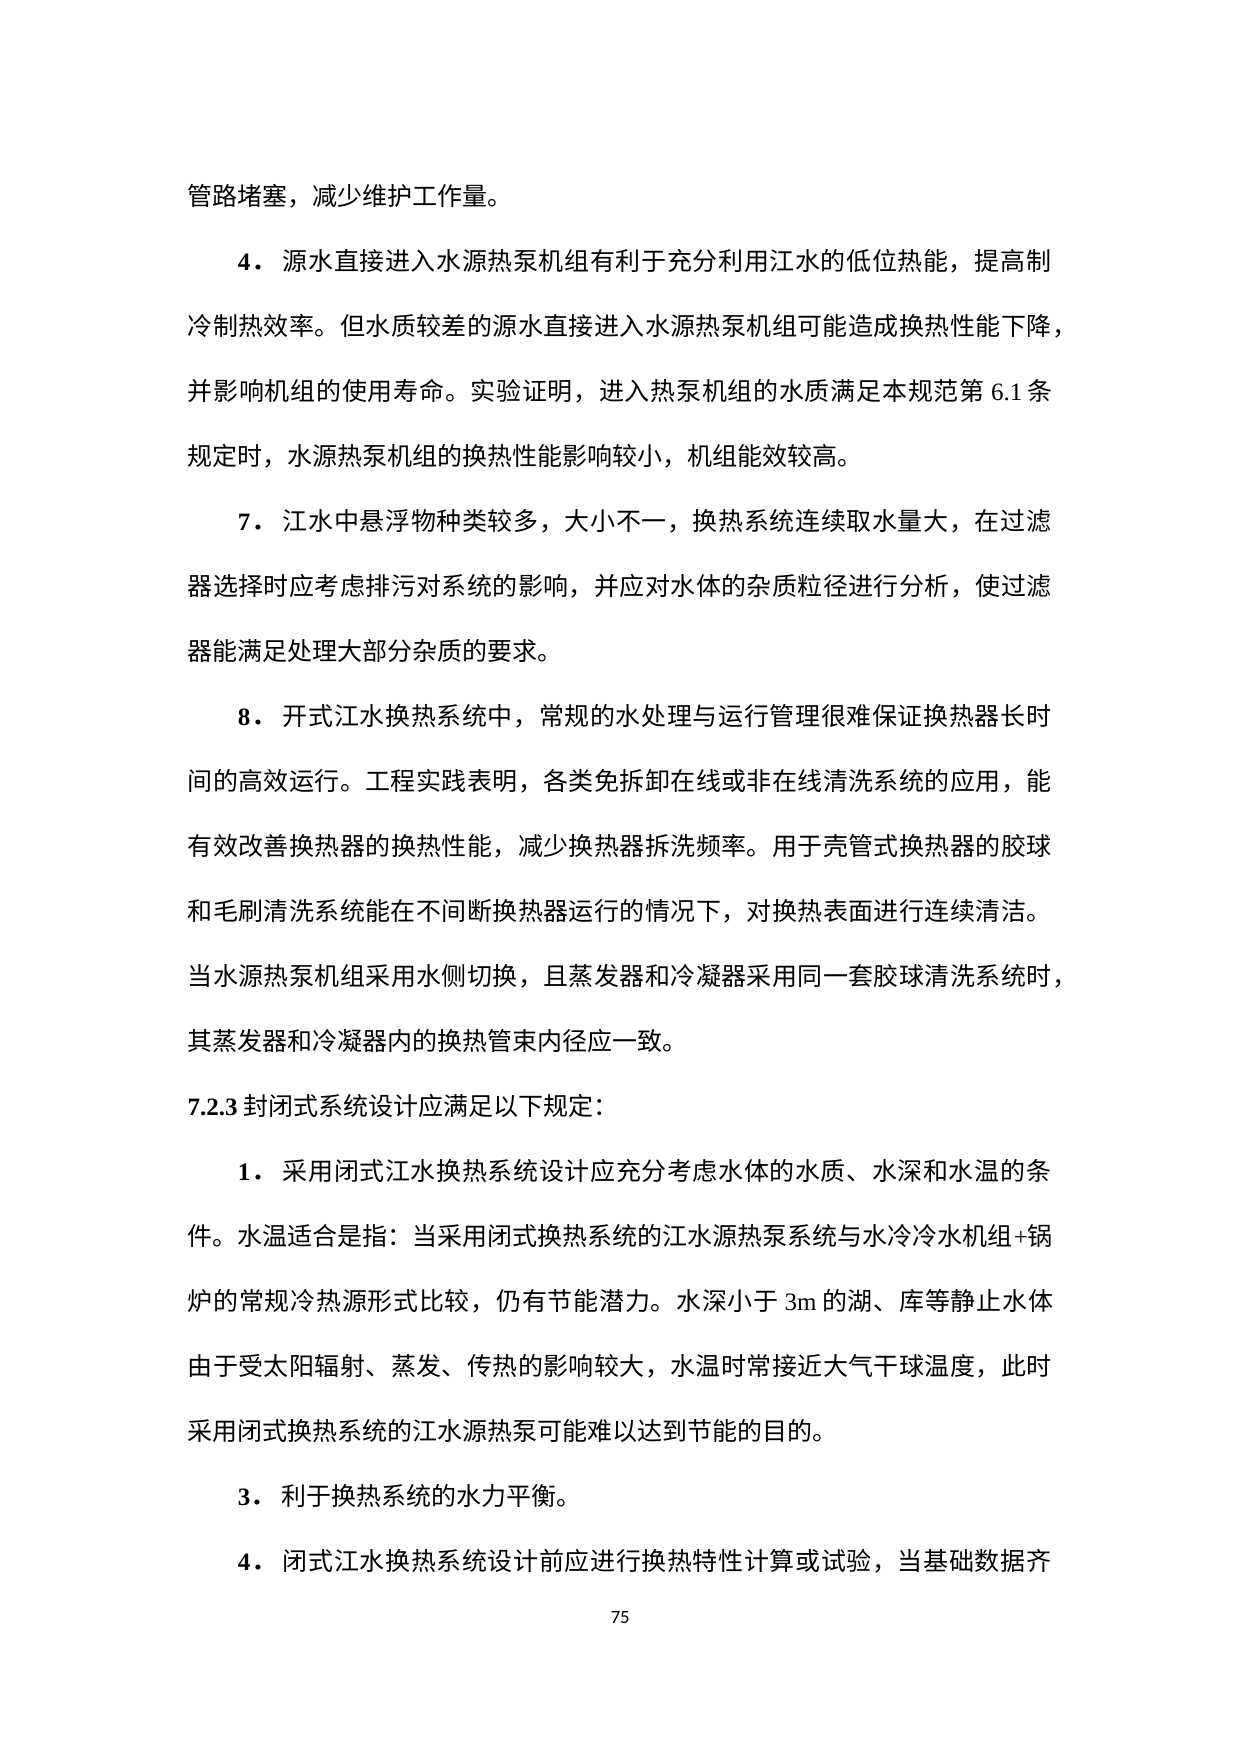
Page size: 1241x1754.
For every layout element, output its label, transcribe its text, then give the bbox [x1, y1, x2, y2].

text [187, 1527, 1053, 1592]
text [187, 162, 1053, 227]
text 7． 江水中悬浮物种类较多，大小不一，换热系统连续取水量大，在过滤器选择时应考虑排污对系统的影响，并应对水体的杂质粒径进行分析，使过滤器能满足处理大部分杂质的要求。 [187, 487, 1053, 682]
text 8． 开式江水换热系统中，常规的水处理与运行管理很难保证换热器长时间的高效运行。工程实践表明，各类免拆卸在线或非在线清洗系统的应用，能有效改善换热器的换热性能，减少换热器拆洗频率。用于壳管式换热器的胶球和毛刷清洗系统能在不间断换热器运行的情况下，对换热表面进行连续清洁。当水源热泵机组采用水侧切换，且蒸发器和冷凝器采用同一套胶球清洗系统时，其蒸发器和冷凝器内的换热管束内径应一致。 [187, 682, 1053, 1072]
text 7.2.3 封闭式系统设计应满足以下规定： [187, 1072, 1053, 1137]
text 1． 采用闭式江水换热系统设计应充分考虑水体的水质、水深和水温的条件。水温适合是指：当采用闭式换热系统的江水源热泵系统与水冷冷水机组+锅炉的常规冷热源形式比较，仍有节能潜力。水深小于3m的湖、库等静止水体由于受太阳辐射、蒸发、传热的影响较大，水温时常接近大气干球温度，此时采用闭式换热系统的江水源热泵可能难以达到节能的目的。 [187, 1137, 1053, 1462]
text 3． 利于换热系统的水力平衡。 [187, 1462, 1053, 1527]
text 4． 源水直接进入水源热泵机组有利于充分利用江水的低位热能，提高制冷制热效率。但水质较差的源水直接进入水源热泵机组可能造成换热性能下降，并影响机组的使用寿命。实验证明，进入热泵机组的水质满足本规范第6.1条规定时，水源热泵机组的换热性能影响较小，机组能效较高。 [187, 227, 1053, 487]
